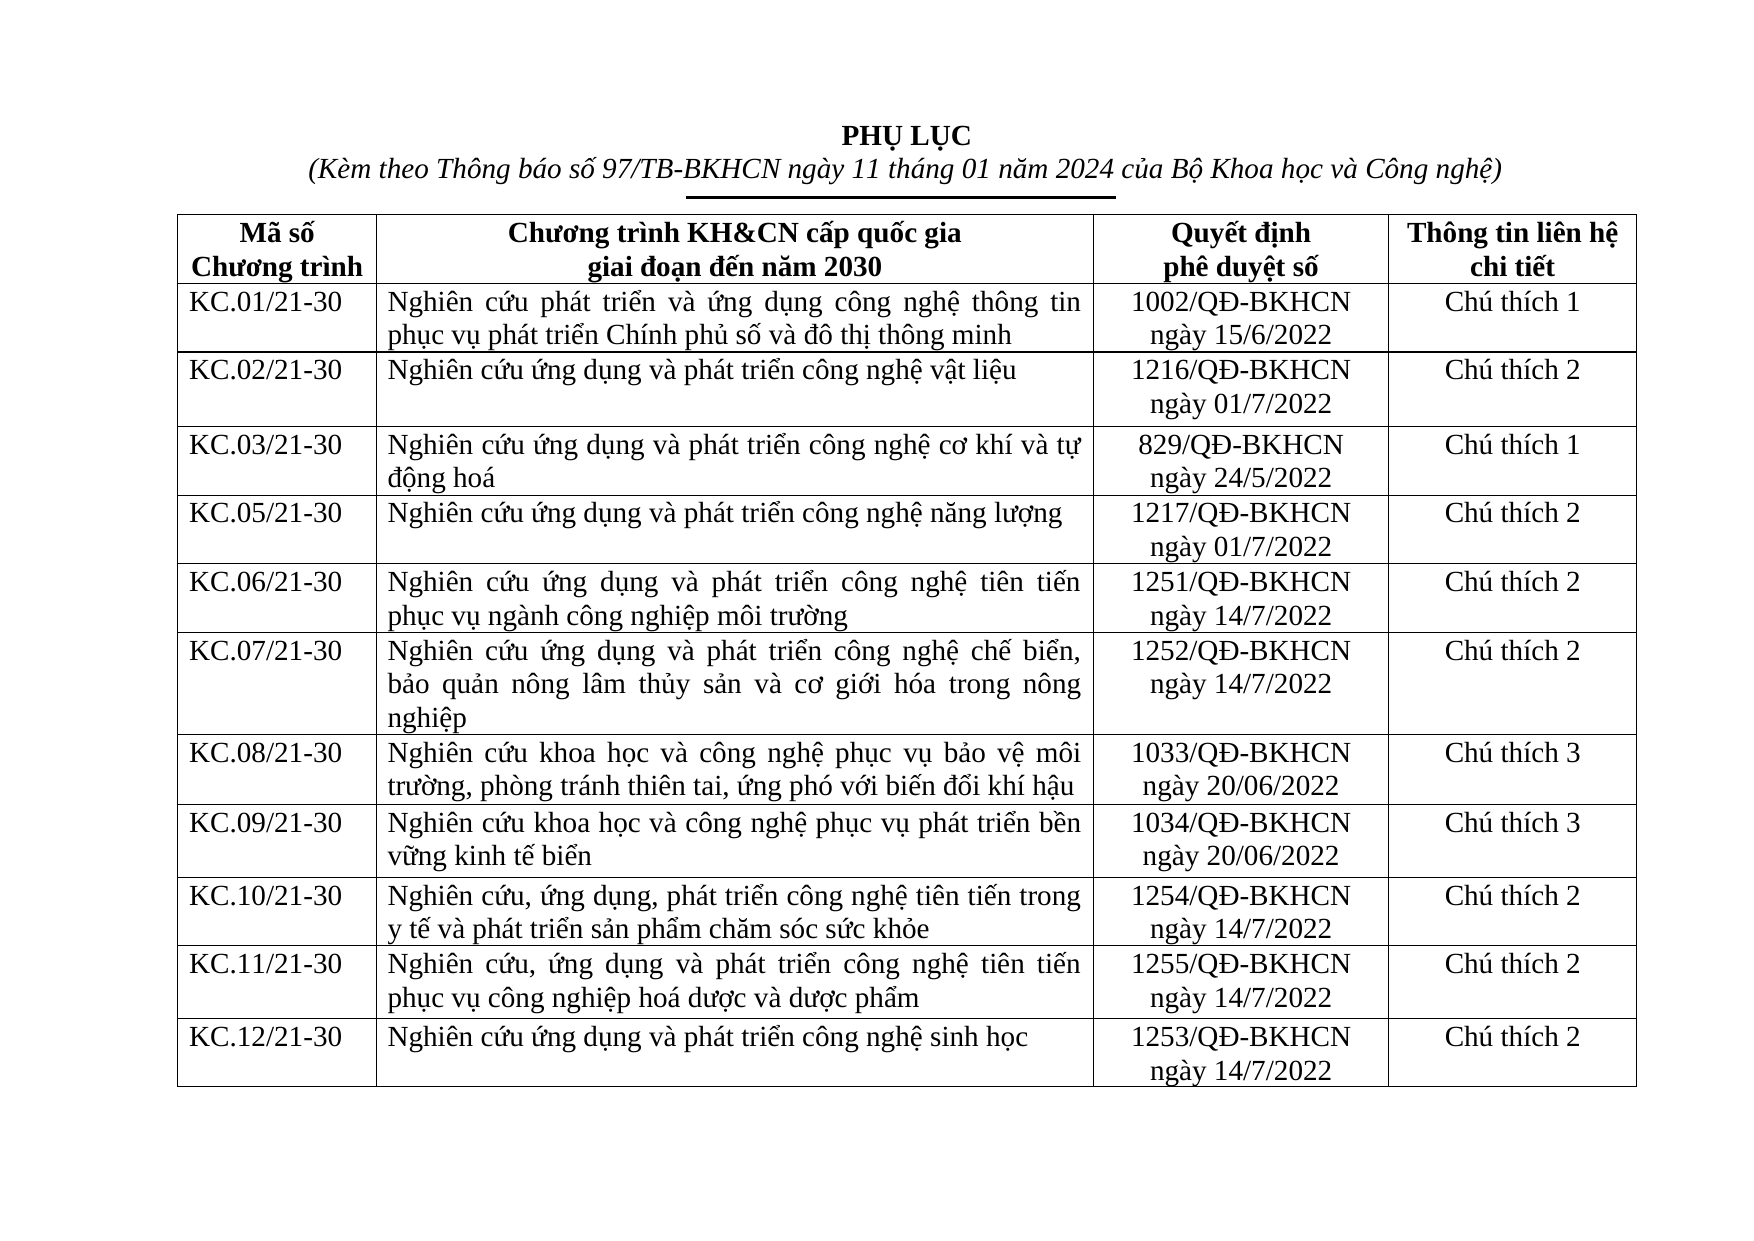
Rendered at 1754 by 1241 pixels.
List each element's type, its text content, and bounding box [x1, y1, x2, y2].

table_cell 1252/QĐ-BKHCN ngày 14/7/2022 [1094, 633, 1388, 734]
table_cell Nghiên cứu phát triển và ứng dụng công nghệ thông tin phục vụ phát triển Chính phủ số và đô thị thông minh [377, 284, 1093, 351]
text PHỤ LỤC [177, 118, 1636, 152]
table_cell Nghiên cứu ứng dụng và phát triển công nghệ chế biển, bảo quản nông lâm thủy sản và cơ giới hóa trong nông nghiệp [377, 633, 1093, 734]
table_cell 1217/QĐ-BKHCN ngày 01/7/2022 [1094, 496, 1388, 563]
table_header Chương trình KH&CN cấp quốc gia giai đoạn đến năm 2030 [377, 215, 1093, 283]
table_cell 1255/QĐ-BKHCN ngày 14/7/2022 [1094, 946, 1388, 1018]
table_cell 1254/QĐ-BKHCN ngày 14/7/2022 [1094, 878, 1388, 945]
table_cell 1216/QĐ-BKHCN ngày 01/7/2022 [1094, 353, 1388, 426]
table_cell Nghiên cứu, ứng dụng, phát triển công nghệ tiên tiến trong y tế và phát triển sản phẩm chăm sóc sức khỏe [377, 878, 1093, 945]
table_cell Chú thích 3 [1389, 805, 1636, 877]
table_cell 1033/QĐ-BKHCN ngày 20/06/2022 [1094, 735, 1388, 804]
table_header Quyết định phê duyệt số [1094, 215, 1388, 283]
table_cell Chú thích 1 [1389, 427, 1636, 494]
table_header Thông tin liên hệ chi tiết [1389, 215, 1636, 283]
table_cell KC.01/21-30 [178, 284, 376, 351]
table_cell Nghiên cứu ứng dụng và phát triển công nghệ năng lượng [377, 496, 1093, 563]
table_cell KC.09/21-30 [178, 805, 376, 877]
table_cell Chú thích 2 [1389, 878, 1636, 945]
text (Kèm theo Thông báo số 97/TB-BKHCN ngày 11 tháng 01 năm 2024 của Bộ Khoa học và Công nghệ) [177, 152, 1636, 185]
table_cell 1251/QĐ-BKHCN ngày 14/7/2022 [1094, 564, 1388, 632]
table_cell Chú thích 2 [1389, 353, 1636, 426]
table_cell KC.11/21-30 [178, 946, 376, 1018]
table_cell Chú thích 2 [1389, 564, 1636, 632]
table_cell KC.08/21-30 [178, 735, 376, 804]
table_cell Chú thích 2 [1389, 633, 1636, 734]
table_cell 1253/QĐ-BKHCN ngày 14/7/2022 [1094, 1019, 1388, 1086]
table_cell Chú thích 2 [1389, 946, 1636, 1018]
table_cell Nghiên cứu, ứng dụng và phát triển công nghệ tiên tiến phục vụ công nghiệp hoá dược và dược phẩm [377, 946, 1093, 1018]
table_cell Nghiên cứu ứng dụng và phát triển công nghệ sinh học [377, 1019, 1093, 1086]
table_cell Nghiên cứu ứng dụng và phát triển công nghệ vật liệu [377, 353, 1093, 426]
table_cell Chú thích 2 [1389, 1019, 1636, 1086]
table_cell Nghiên cứu ứng dụng và phát triển công nghệ cơ khí và tự động hoá [377, 427, 1093, 494]
table_cell KC.03/21-30 [178, 427, 376, 494]
table_cell Nghiên cứu ứng dụng và phát triển công nghệ tiên tiến phục vụ ngành công nghiệp môi trường [377, 564, 1093, 632]
table_cell Chú thích 1 [1389, 284, 1636, 351]
table_cell 1002/QĐ-BKHCN ngày 15/6/2022 [1094, 284, 1388, 351]
table_cell KC.02/21-30 [178, 353, 376, 426]
table_cell Nghiên cứu khoa học và công nghệ phục vụ bảo vệ môi trường, phòng tránh thiên tai, ứng phó với biến đổi khí hậu [377, 735, 1093, 804]
table_cell Nghiên cứu khoa học và công nghệ phục vụ phát triển bền vững kinh tế biển [377, 805, 1093, 877]
table_cell 1034/QĐ-BKHCN ngày 20/06/2022 [1094, 805, 1388, 877]
table_cell KC.05/21-30 [178, 496, 376, 563]
table_cell Chú thích 2 [1389, 496, 1636, 563]
table_header Mã số Chương trình [178, 215, 376, 283]
table_cell Chú thích 3 [1389, 735, 1636, 804]
table_cell KC.07/21-30 [178, 633, 376, 734]
table_cell KC.06/21-30 [178, 564, 376, 632]
table_cell KC.10/21-30 [178, 878, 376, 945]
table_cell 829/QĐ-BKHCN ngày 24/5/2022 [1094, 427, 1388, 494]
table_cell KC.12/21-30 [178, 1019, 376, 1086]
